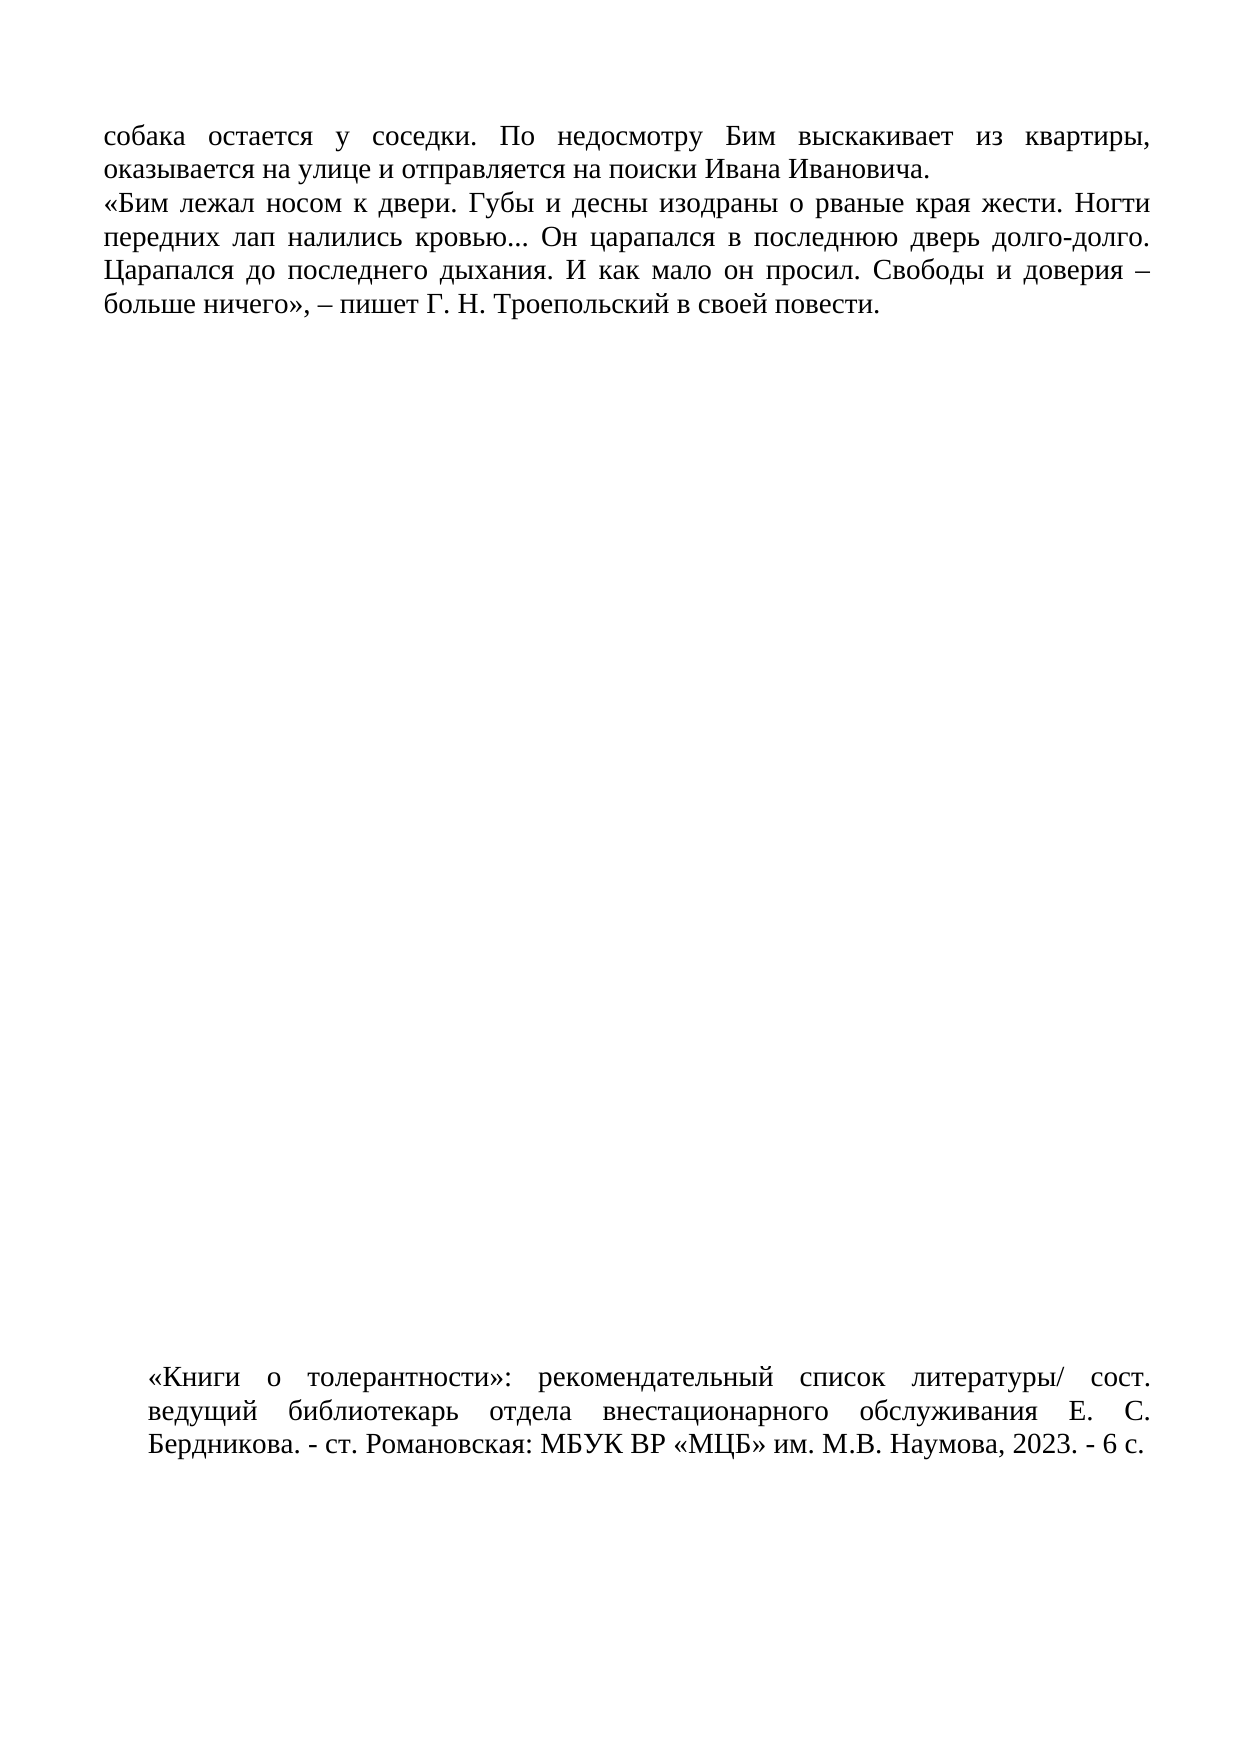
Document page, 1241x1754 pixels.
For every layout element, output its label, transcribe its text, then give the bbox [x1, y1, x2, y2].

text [103, 118, 1152, 185]
text «Книги о толерантности»: рекомендательный список литературы/ сост. ведущий библиотекарь отдела внестационарного обслуживания Е. С. Бердникова. - ст. Романовская: МБУК ВР «МЦБ» им. М.В. Наумова, 2023. - 6 с. [148, 1359, 1152, 1460]
text «Бим лежал носом к двери. Губы и десны изодраны о рваные края жести. Ногти передних лап налились кровью... Он царапался в последнюю дверь долго-долго. Царапался до последнего дыхания. И как мало он просил. Свободы и доверия – больше ничего», – пишет Г. Н. Троепольский в своей повести. [103, 185, 1152, 319]
